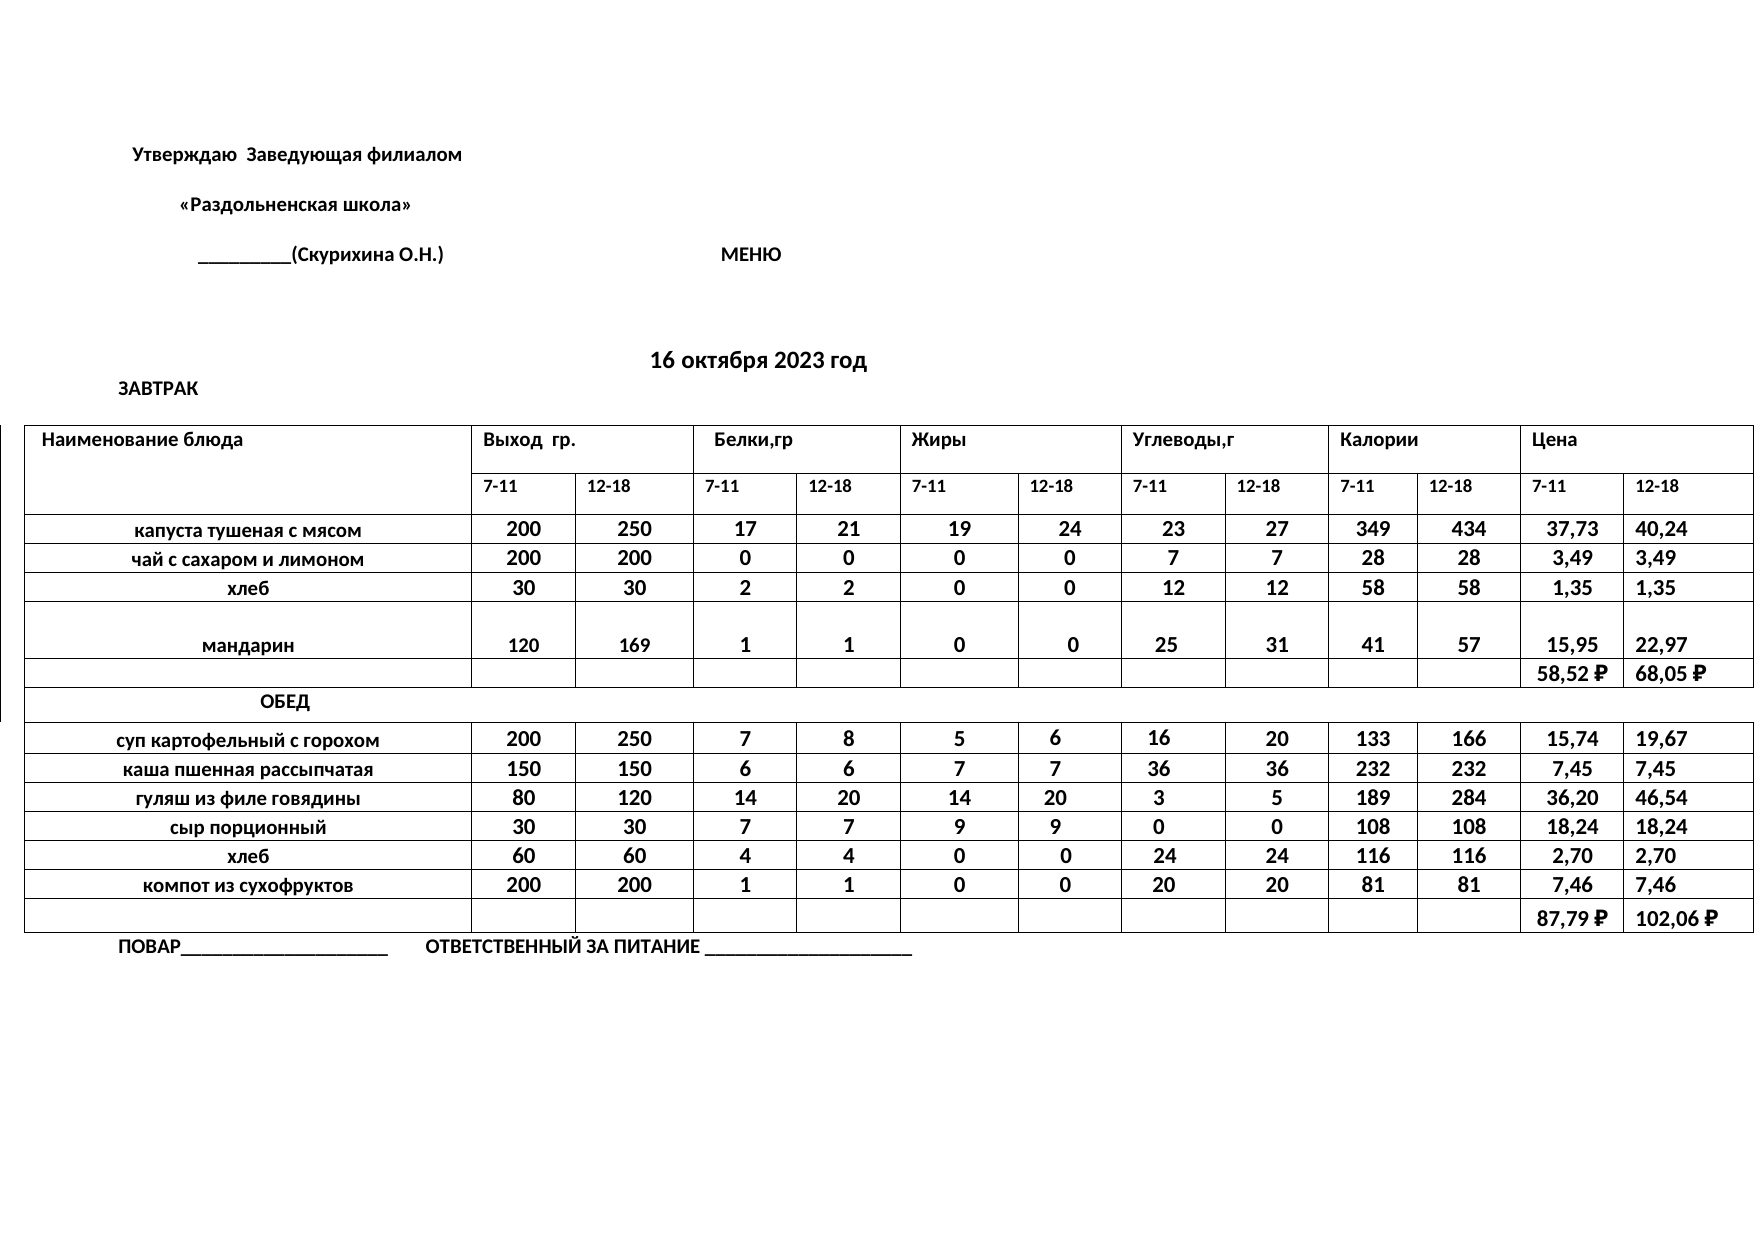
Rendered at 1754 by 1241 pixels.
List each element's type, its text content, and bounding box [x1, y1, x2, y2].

table_cell [1019, 899, 1121, 932]
table_cell 200 [472, 515, 575, 542]
table_cell 15,74 [1521, 723, 1623, 753]
table_cell 250 [576, 723, 693, 753]
table_cell 16 [1122, 723, 1225, 753]
table_cell 12-18 [797, 474, 900, 513]
table_cell 20 [1122, 870, 1225, 898]
table_cell 24 [1122, 841, 1225, 869]
table_cell [900, 688, 1121, 722]
table_cell хлеб [25, 841, 471, 869]
table_cell [1226, 659, 1328, 687]
table_cell 24 [1226, 841, 1328, 869]
text Утверждаю Заведующая филиалом [118, 142, 1636, 167]
table_cell 14 [694, 783, 796, 811]
table_cell 19 [901, 515, 1018, 542]
table_cell 200 [576, 544, 693, 572]
table_cell 7 [1122, 544, 1225, 572]
table_cell 0 [797, 544, 900, 572]
table_cell 12-18 [576, 474, 693, 513]
table_cell 1,35 [1521, 573, 1623, 601]
table_cell чай с сахаром и лимоном [25, 544, 471, 572]
table_cell 284 [1418, 783, 1520, 811]
table_cell мандарин [25, 602, 471, 658]
table_cell [1226, 899, 1328, 932]
table_cell 24 [1019, 515, 1121, 542]
table_cell 7,46 [1624, 870, 1753, 898]
table_cell 0 [901, 870, 1018, 898]
table_cell 2 [694, 573, 796, 601]
text «Раздольненская школа» [118, 192, 1636, 217]
table_cell 0 [901, 544, 1018, 572]
table_cell [1329, 899, 1417, 932]
table_cell 12-18 [1019, 474, 1121, 513]
table_cell капуста тушеная с мясом [25, 515, 471, 542]
table_cell [1418, 899, 1520, 932]
table_cell [472, 659, 575, 687]
table_cell 1,35 [1624, 573, 1753, 601]
table_cell 7-11 [472, 474, 575, 513]
table_cell 2,70 [1521, 841, 1623, 869]
table_header Калории [1329, 426, 1520, 473]
table_cell [901, 659, 1018, 687]
table_cell 20 [1019, 783, 1121, 811]
table_cell 80 [472, 783, 575, 811]
table_cell 7,46 [1521, 870, 1623, 898]
table_cell 14 [901, 783, 1018, 811]
table_cell 7 [1226, 544, 1328, 572]
table_cell 116 [1418, 841, 1520, 869]
table_cell 1 [797, 870, 900, 898]
table_cell 18,24 [1624, 812, 1753, 840]
table_cell 20 [797, 783, 900, 811]
table_cell [797, 899, 900, 932]
table_cell 7,45 [1521, 754, 1623, 782]
table_cell 7 [694, 723, 796, 753]
table_cell 30 [576, 812, 693, 840]
table_cell 28 [1329, 544, 1417, 572]
table_cell 0 [1122, 812, 1225, 840]
table_cell 7 [694, 812, 796, 840]
table_cell 1 [694, 870, 796, 898]
table_cell 31 [1226, 602, 1328, 658]
table_cell [1122, 659, 1225, 687]
table_cell 81 [1329, 870, 1417, 898]
table_cell 0 [901, 602, 1018, 658]
table_cell 120 [472, 602, 575, 658]
table_cell 169 [576, 602, 693, 658]
table_cell 57 [1418, 602, 1520, 658]
table_header [1, 425, 24, 542]
table_header Наименование блюда [25, 426, 471, 513]
table_cell 58 [1329, 573, 1417, 601]
table_cell [25, 899, 471, 932]
table_cell 0 [694, 544, 796, 572]
table_cell 166 [1418, 723, 1520, 753]
table_cell 20 [1226, 870, 1328, 898]
table_cell гуляш из филе говядины [25, 783, 471, 811]
table_cell [1, 543, 24, 722]
table_cell 4 [694, 841, 796, 869]
table_cell [1122, 899, 1225, 932]
table_cell 20 [1226, 723, 1328, 753]
table_cell 0 [901, 573, 1018, 601]
table_cell 0 [1019, 573, 1121, 601]
table_cell 41 [1329, 602, 1417, 658]
table_cell 120 [576, 783, 693, 811]
table_cell [1418, 659, 1520, 687]
table_cell 58 [1418, 573, 1520, 601]
table_cell 200 [472, 544, 575, 572]
table_cell сыр порционный [25, 812, 471, 840]
table_cell 0 [1019, 870, 1121, 898]
table_cell [901, 899, 1018, 932]
table_cell 5 [901, 723, 1018, 753]
text ЗАВТРАК [118, 375, 1636, 401]
table_cell 7-11 [1122, 474, 1225, 513]
table_cell ОБЕД [25, 688, 575, 722]
table_cell 12-18 [1418, 474, 1520, 513]
text 16 октября 2023 год [118, 344, 1636, 375]
table_cell 27 [1226, 515, 1328, 542]
table_cell 19,67 [1624, 723, 1753, 753]
table_cell [694, 659, 796, 687]
table_cell 87,79 ₽ [1521, 899, 1623, 932]
table_cell 232 [1329, 754, 1417, 782]
table_cell 4 [797, 841, 900, 869]
table_cell 0 [901, 841, 1018, 869]
table_cell 22,97 [1624, 602, 1753, 658]
table_cell 7 [1019, 754, 1121, 782]
table_cell 5 [1226, 783, 1328, 811]
table_cell 6 [1019, 723, 1121, 753]
table_cell 200 [576, 870, 693, 898]
table_cell [694, 899, 796, 932]
table_cell [1121, 688, 1249, 722]
table_cell 434 [1418, 515, 1520, 542]
table_cell 7-11 [1329, 474, 1417, 513]
table_cell [576, 659, 693, 687]
table_cell 0 [1019, 841, 1121, 869]
table_header Белки,гр [694, 426, 900, 473]
table_cell 7-11 [1521, 474, 1623, 513]
table_cell 18,24 [1521, 812, 1623, 840]
table_cell [575, 688, 797, 722]
table_cell [1019, 659, 1121, 687]
table_cell 108 [1418, 812, 1520, 840]
table_header Углеводы,г [1122, 426, 1328, 473]
table_cell 81 [1418, 870, 1520, 898]
table_cell 232 [1418, 754, 1520, 782]
table_cell [25, 659, 471, 687]
table_header Жиры [901, 426, 1121, 473]
table_cell 46,54 [1624, 783, 1753, 811]
table_cell 7-11 [694, 474, 796, 513]
table_cell 23 [1122, 515, 1225, 542]
table_cell 1 [797, 602, 900, 658]
table_cell 7 [797, 812, 900, 840]
table_cell [1329, 659, 1417, 687]
table_cell 250 [576, 515, 693, 542]
table_cell 3,49 [1624, 544, 1753, 572]
table_cell 8 [797, 723, 900, 753]
table_cell 21 [797, 515, 900, 542]
table_header Выход гр. [472, 426, 693, 473]
table_cell 60 [472, 841, 575, 869]
table_cell 6 [694, 754, 796, 782]
table_cell 3 [1122, 783, 1225, 811]
table_cell 9 [1019, 812, 1121, 840]
table_cell 133 [1329, 723, 1417, 753]
table_cell 2 [797, 573, 900, 601]
table_cell 40,24 [1624, 515, 1753, 542]
table_cell 349 [1329, 515, 1417, 542]
table_cell компот из сухофруктов [25, 870, 471, 898]
table_cell 0 [1226, 812, 1328, 840]
table_cell 7,45 [1624, 754, 1753, 782]
table_cell 0 [1019, 602, 1121, 658]
table_cell 37,73 [1521, 515, 1623, 542]
table_cell 28 [1418, 544, 1520, 572]
table_cell 30 [472, 573, 575, 601]
table_cell суп картофельный с горохом [25, 723, 471, 753]
table_cell 108 [1329, 812, 1417, 840]
table_cell 9 [901, 812, 1018, 840]
table_cell [576, 899, 693, 932]
table_cell 0 [1019, 544, 1121, 572]
table_cell 36,20 [1521, 783, 1623, 811]
table_cell [472, 899, 575, 932]
table_cell 12 [1226, 573, 1328, 601]
table_cell 68,05 ₽ [1624, 659, 1753, 687]
table_cell 150 [576, 754, 693, 782]
table_cell 150 [472, 754, 575, 782]
text _________(Скурихина О.Н.) МЕНЮ [118, 242, 1636, 267]
table_cell 7-11 [901, 474, 1018, 513]
table_cell 2,70 [1624, 841, 1753, 869]
table_cell 12-18 [1226, 474, 1328, 513]
table_cell 30 [472, 812, 575, 840]
table_cell хлеб [25, 573, 471, 601]
table_cell 60 [576, 841, 693, 869]
table_cell 116 [1329, 841, 1417, 869]
table_cell 12-18 [1624, 474, 1753, 513]
table_cell 17 [694, 515, 796, 542]
table_cell 189 [1329, 783, 1417, 811]
table_cell 25 [1122, 602, 1225, 658]
table_cell 36 [1226, 754, 1328, 782]
table_cell 1 [694, 602, 796, 658]
table_cell 12 [1122, 573, 1225, 601]
table_cell 3,49 [1521, 544, 1623, 572]
table_cell 200 [472, 723, 575, 753]
table_cell [797, 688, 900, 722]
table_cell 58,52 ₽ [1521, 659, 1623, 687]
table_cell 15,95 [1521, 602, 1623, 658]
table_cell 200 [472, 870, 575, 898]
table_header Цена [1521, 426, 1753, 473]
table_cell каша пшенная рассыпчатая [25, 754, 471, 782]
table_cell 7 [901, 754, 1018, 782]
text ПОВАР____________________ ОТВЕТСТВЕННЫЙ ЗА ПИТАНИЕ ____________________ [118, 933, 1606, 959]
table_cell 36 [1122, 754, 1225, 782]
table_cell [797, 659, 900, 687]
table_cell 102,06 ₽ [1624, 899, 1753, 932]
table_cell 6 [797, 754, 900, 782]
table_cell 30 [576, 573, 693, 601]
